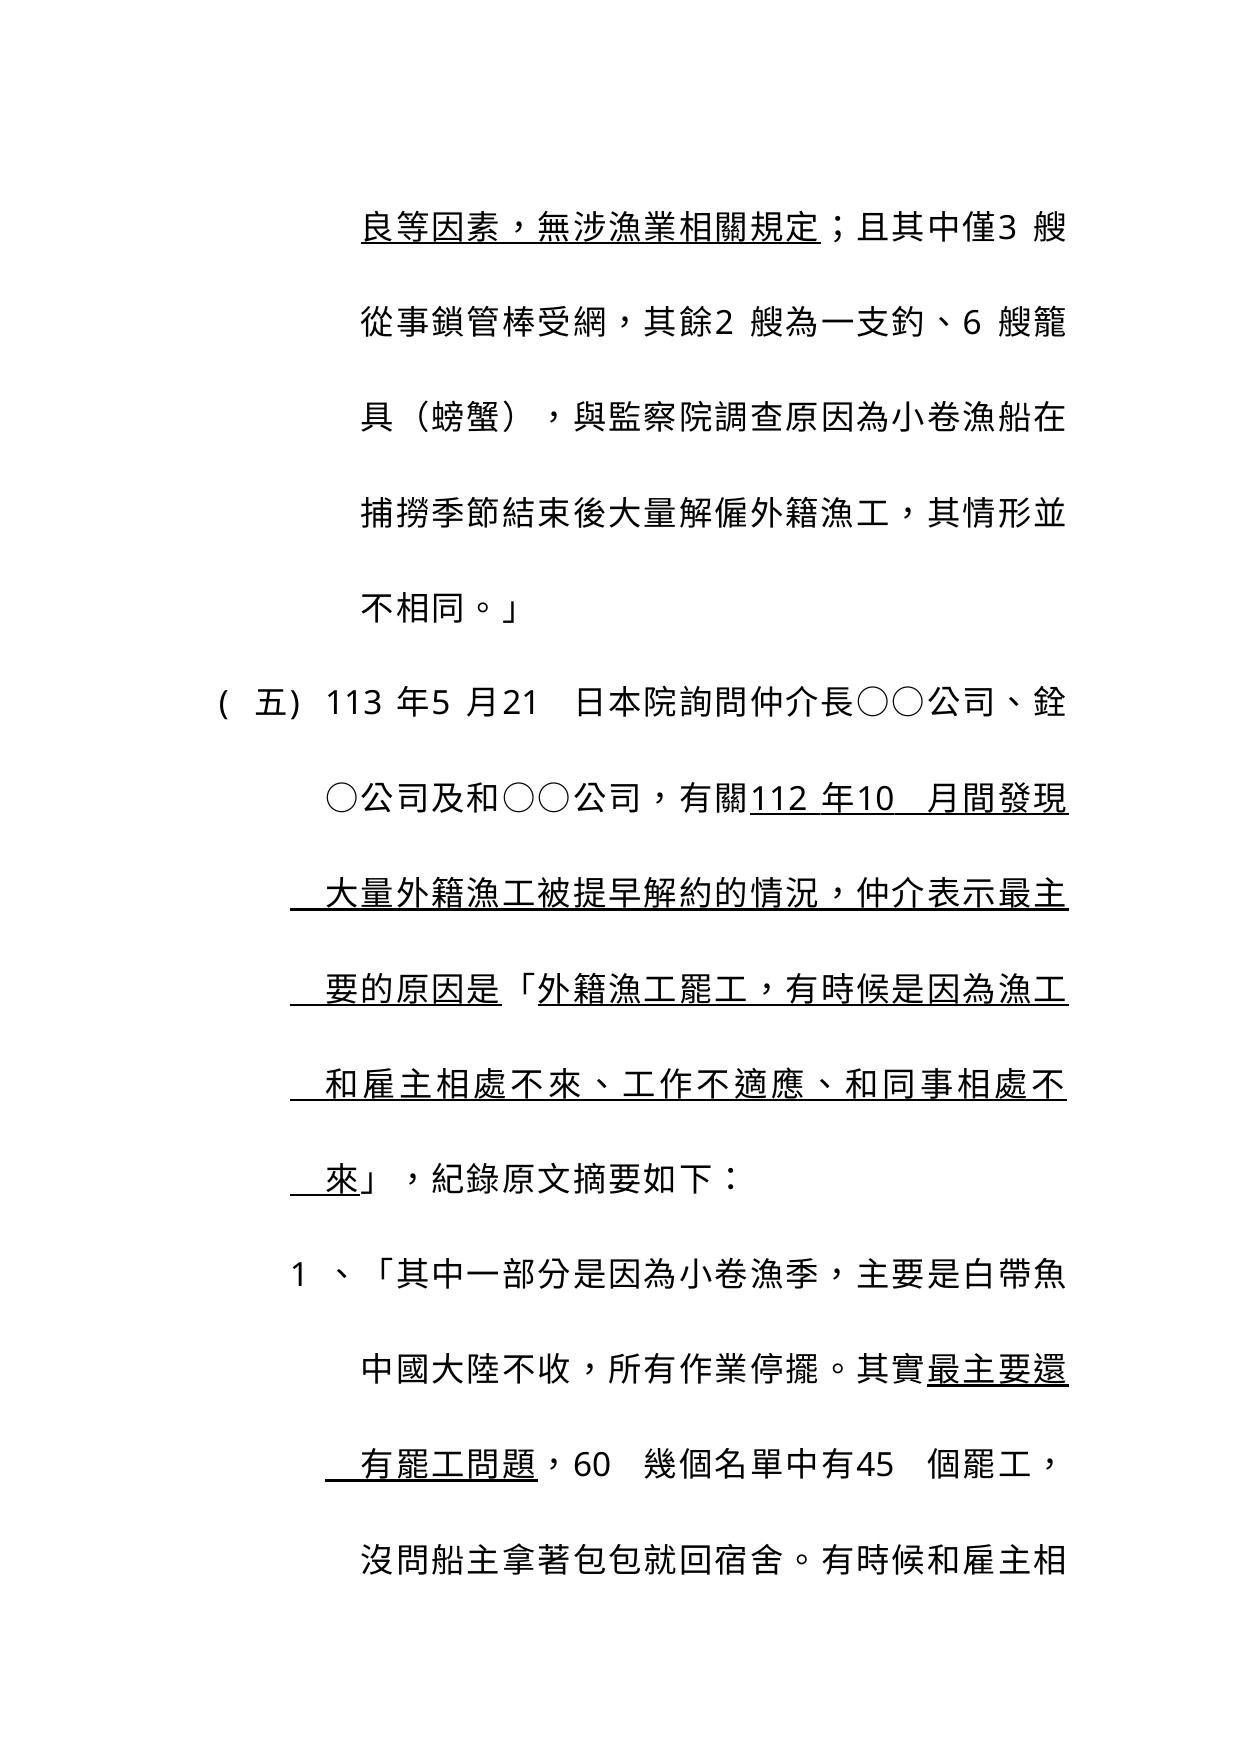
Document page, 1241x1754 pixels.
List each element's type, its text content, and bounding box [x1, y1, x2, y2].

subtitle 113年5月21日本院詢問仲介長○○公司、銓○公司及和○○公司，有關112年10月間發現大量外籍漁工被提早解約的情況，仲介表示最主要的原因是「外籍漁工罷工，有時候是因為漁工和雇主相處不來、工作不適應、和同事相處不來」，紀錄原文摘要如下： [219, 653, 1069, 1224]
